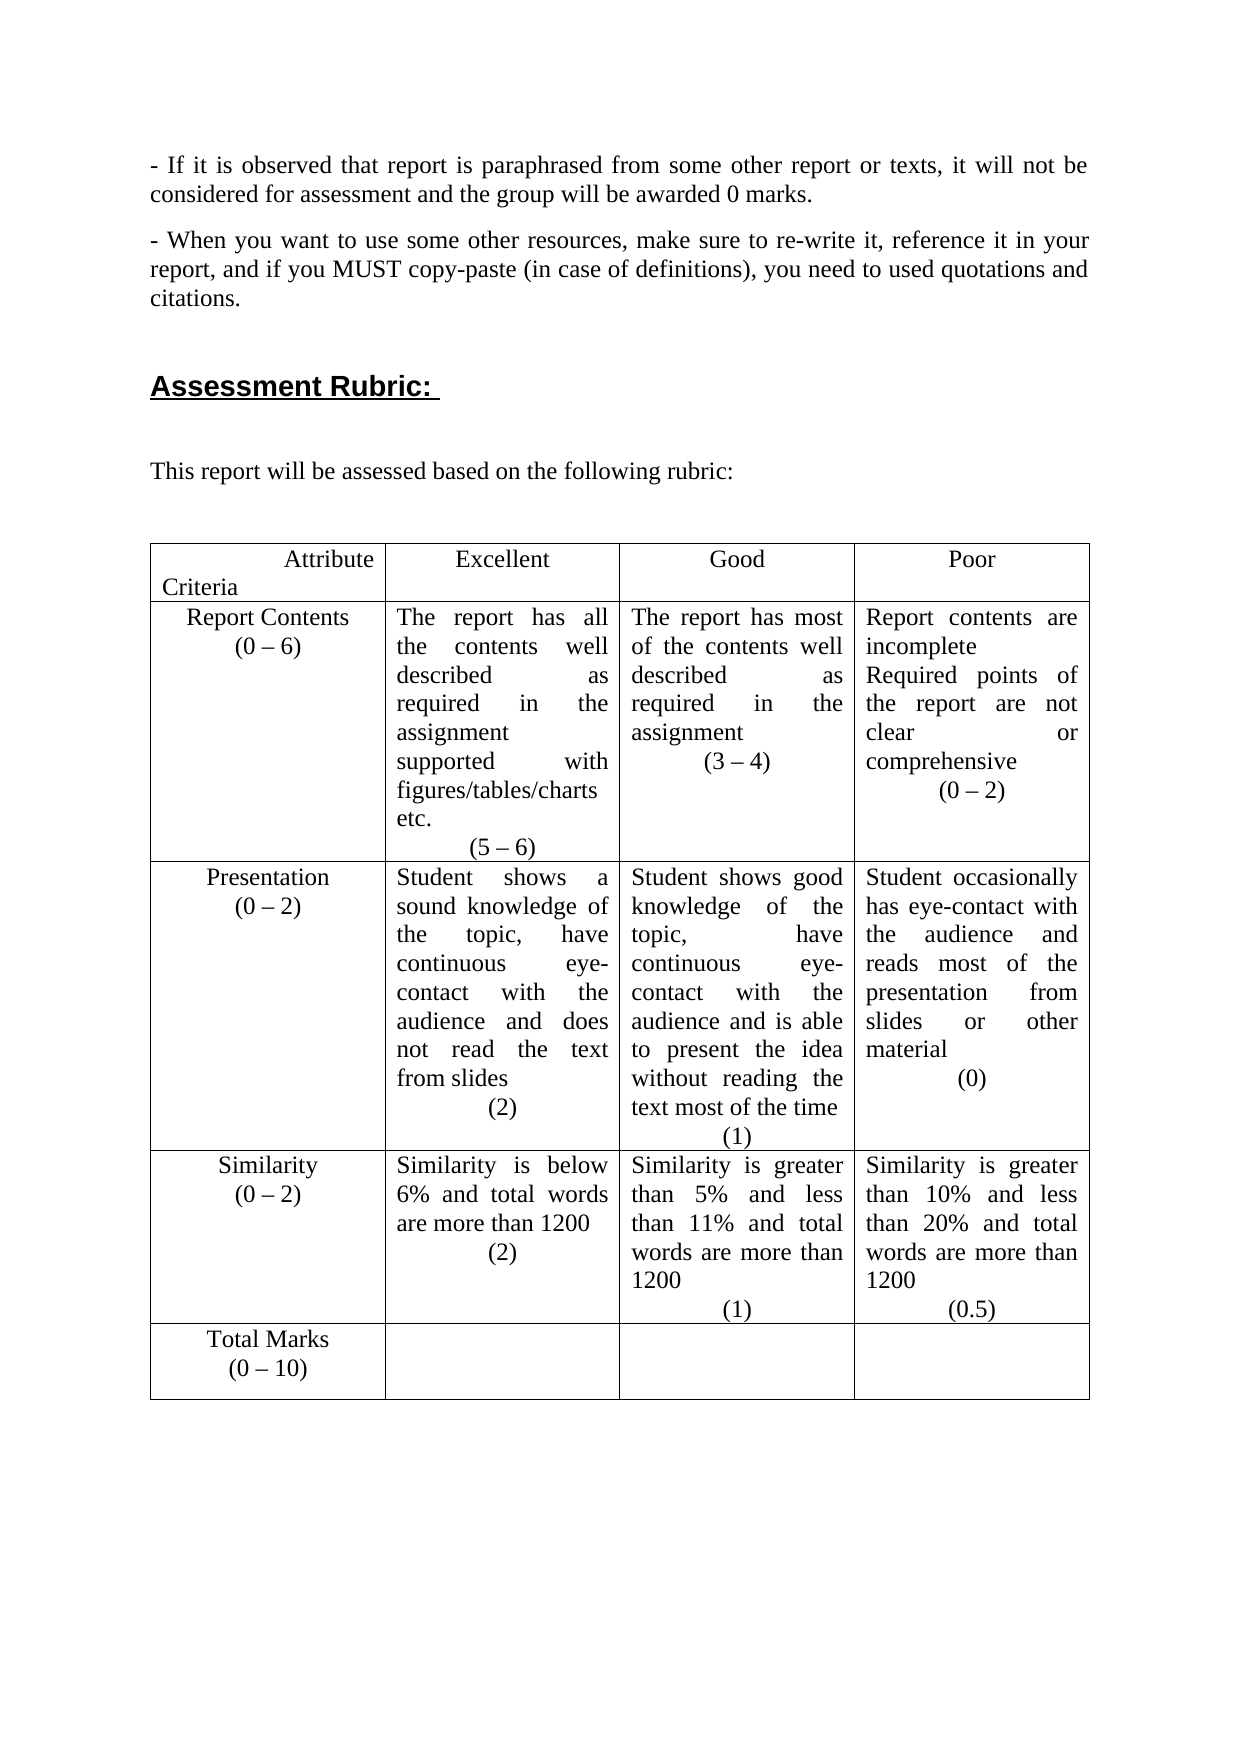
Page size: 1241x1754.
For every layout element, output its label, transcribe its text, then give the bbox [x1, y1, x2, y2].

table_cell Similarity (0 – 2) [151, 1151, 385, 1323]
text Assessment Rubric: [150, 369, 1090, 403]
text This report will be assessed based on the following rubric: [150, 456, 1090, 485]
table_cell Similarity is greater than 5% and less than 11% and total words are more than 1200 (1) [620, 1151, 854, 1323]
table_cell Presentation (0 – 2) [151, 862, 385, 1149]
table_header Good [620, 544, 854, 601]
text - If it is observed that report is paraphrased from some other report or texts, it will not be considered for assessment and the group will be awarded 0 marks. [150, 150, 1090, 207]
table_cell The report has most of the contents well described as required in the assignment (3 – 4) [620, 602, 854, 861]
table_cell Similarity is greater than 10% and less than 20% and total words are more than 1200 (0.5) [855, 1151, 1089, 1323]
table_cell Report Contents (0 – 6) [151, 602, 385, 861]
table_cell Student shows good knowledge of the topic, have continuous eye-contact with the audience and is able to present the idea without reading the text most of the time (1) [620, 862, 854, 1149]
text - When you want to use some other resources, make sure to re-write it, reference it in your report, and if you MUST copy-paste (in case of definitions), you need to used quotations and citations. [150, 225, 1090, 312]
table_cell Student shows a sound knowledge of the topic, have continuous eye-contact with the audience and does not read the text from slides (2) [386, 862, 619, 1149]
table_cell [620, 1324, 854, 1399]
table_header Excellent [386, 544, 619, 601]
table_cell [386, 1324, 619, 1399]
table_header Poor [855, 544, 1089, 601]
table_cell [855, 1324, 1089, 1399]
table_cell Similarity is below 6% and total words are more than 1200 (2) [386, 1151, 619, 1323]
table_cell Total Marks (0 – 10) [151, 1324, 385, 1399]
table_cell Student occasionally has eye-contact with the audience and reads most of the presentation from slides or other material (0) [855, 862, 1089, 1149]
table_cell The report has all the contents well described as required in the assignment supported with figures/tables/charts etc. (5 – 6) [386, 602, 619, 861]
table_cell Report contents are incomplete Required points of the report are not clear or comprehensive (0 – 2) [855, 602, 1089, 861]
table_header Attribute Criteria [151, 544, 385, 601]
